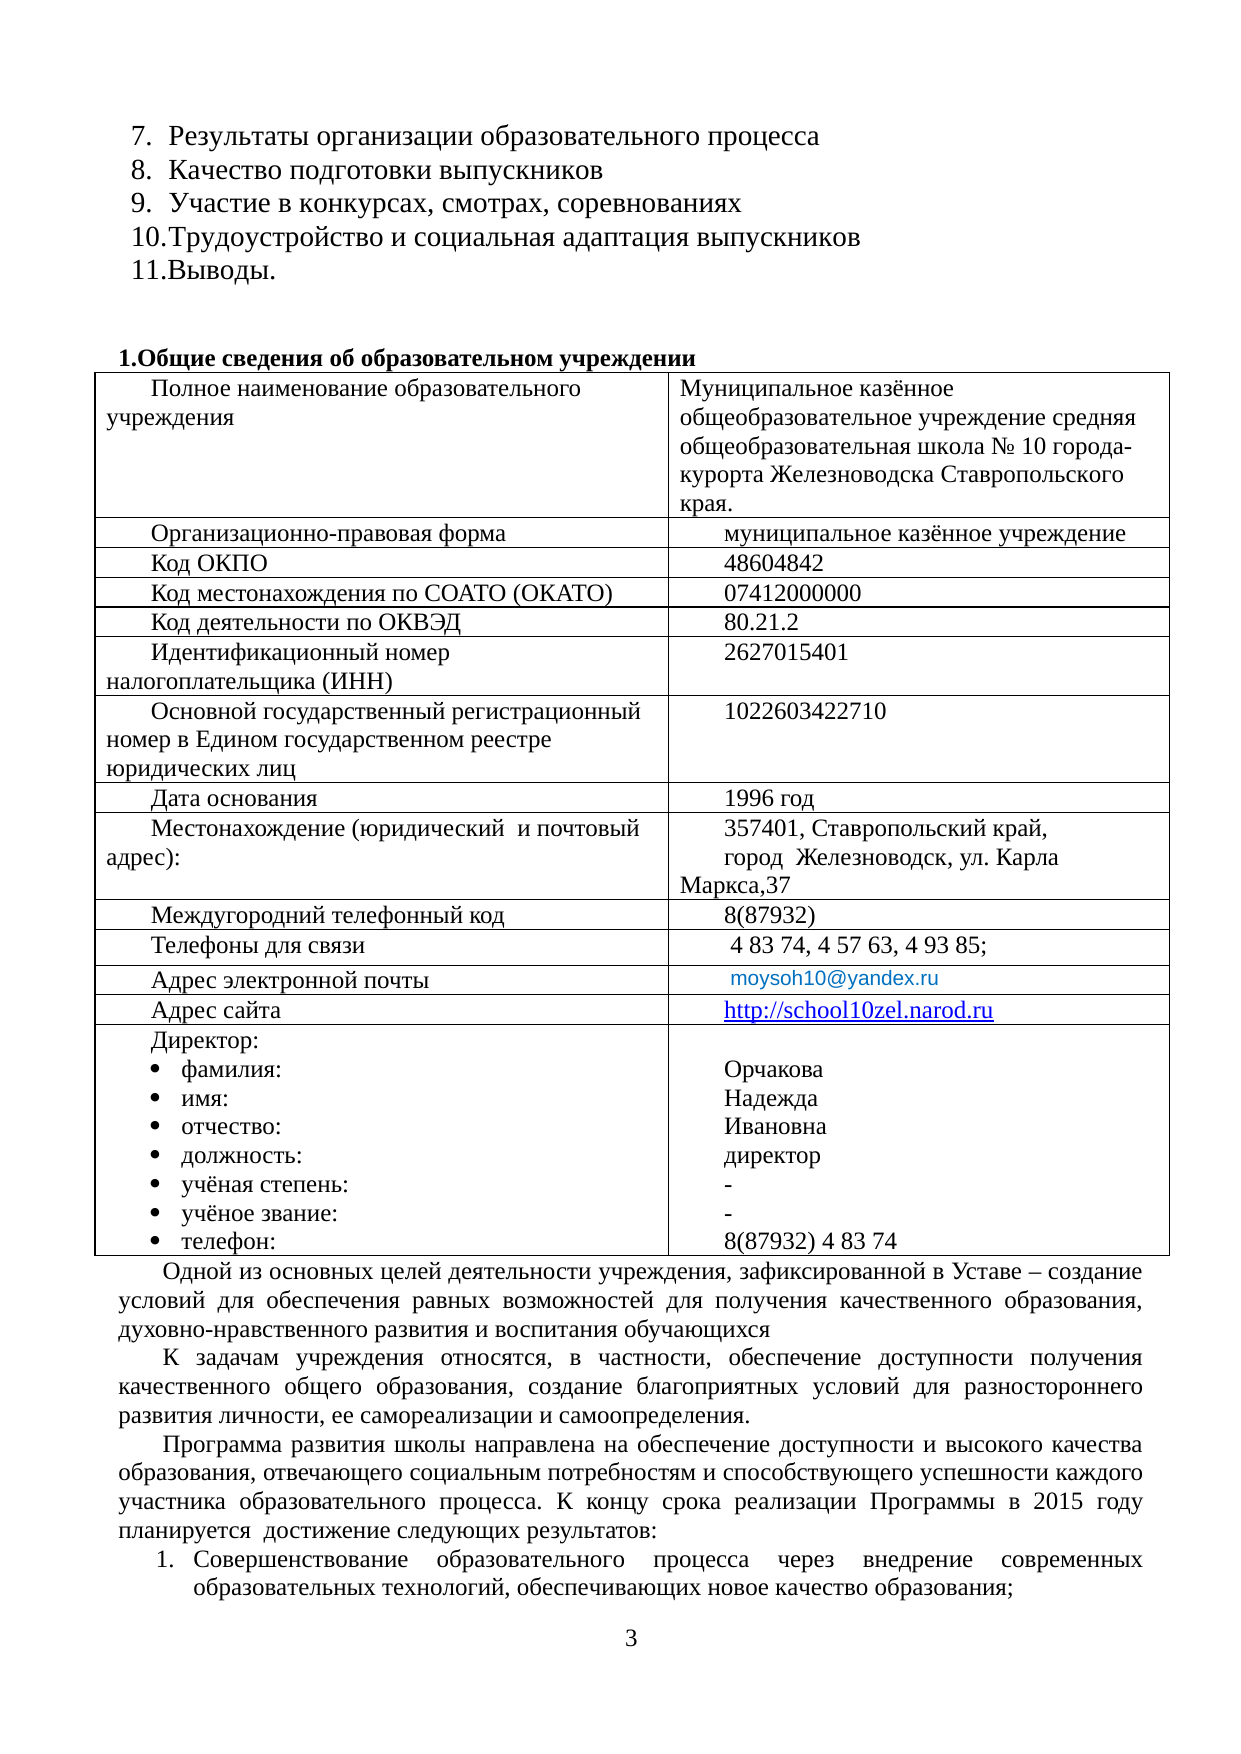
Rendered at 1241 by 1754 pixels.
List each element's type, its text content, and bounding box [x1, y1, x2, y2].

text К задачам учреждения относятся, в частности, обеспечение доступности получения качественного общего образования, создание благоприятных условий для разностороннего развития личности, ее самореализации и самоопределения. [118, 1342, 1144, 1429]
text Программа развития школы направлена на обеспечение доступности и высокого качества образования, отвечающего социальным потребностям и способствующего успешности каждого участника образовательного процесса. К концу срока реализации Программы в 2015 году планируется достижение следующих результатов: [118, 1429, 1144, 1544]
list Качество подготовки выпускников [131, 152, 1144, 185]
text Одной из основных целей деятельности учреждения, зафиксированной в Уставе – создание условий для обеспечения равных возможностей для получения качественного образования, духовно-нравственного развития и воспитания обучающихся [118, 1256, 1144, 1342]
table_cell 4 83 74, 4 57 63, 4 93 85; [669, 930, 1169, 964]
table_cell 1996 год [669, 783, 1169, 812]
table_cell Междугородний телефонный код [96, 900, 668, 929]
table_cell http://school10zel.narod.ru [669, 995, 1169, 1024]
table_cell 80.21.2 [669, 608, 1169, 636]
text 11.Выводы. [131, 252, 1144, 286]
table_cell 2627015401 [669, 637, 1169, 695]
table_cell Код ОКПО [96, 548, 668, 577]
table_cell Идентификационный номер налогоплательщика (ИНН) [96, 637, 668, 695]
table_cell Основной государственный регистрационный номер в Едином государственном реестре юридических лиц [96, 696, 668, 782]
list Совершенствование образовательного процесса через внедрение современных образовательных технологий, обеспечивающих новое качество образования; [156, 1544, 1144, 1601]
table_cell Дата основания [96, 783, 668, 812]
table_cell 1022603422710 [669, 696, 1169, 782]
table_cell муниципальное казённое учреждение [669, 518, 1169, 547]
table_cell 357401, Ставропольский край, город Железноводск, ул. Карла Маркса,37 [669, 813, 1169, 899]
table_cell Телефоны для связи [96, 930, 668, 964]
table_header Полное наименование образовательного учреждения [96, 373, 668, 517]
table_cell 8(87932) [669, 900, 1169, 929]
table_cell Адрес электронной почты [96, 966, 668, 994]
table_cell Местонахождение (юридический и почтовый адрес): [96, 813, 668, 899]
table_cell Директор: фамилия: имя: отчество: должность: учёная степень: учёное звание: телефон: [96, 1025, 668, 1255]
list Трудоустройство и социальная адаптация выпускников [131, 219, 1144, 252]
table_cell Код деятельности по ОКВЭД [96, 608, 668, 636]
table_cell Организационно-правовая форма [96, 518, 668, 547]
table_cell 07412000000 [669, 578, 1169, 606]
table_cell Адрес сайта [96, 995, 668, 1024]
table_cell 48604842 [669, 548, 1169, 577]
list Результаты организации образовательного процесса [131, 118, 1144, 152]
table_header Муниципальное казённое общеобразовательное учреждение средняя общеобразовательная школа № 10 города-курорта Железноводска Ставропольского края. [669, 373, 1169, 517]
table_cell Орчакова Надежда Ивановна директор - - 8(87932) 4 83 74 [669, 1025, 1169, 1255]
table_cell moysoh10@yandex.ru [669, 966, 1169, 994]
list Участие в конкурсах, смотрах, соревнованиях [131, 185, 1144, 219]
text 1.Общие сведения об образовательном учреждении [118, 343, 1144, 372]
table_cell Код местонахождения по СОАТО (ОКАТО) [96, 578, 668, 606]
